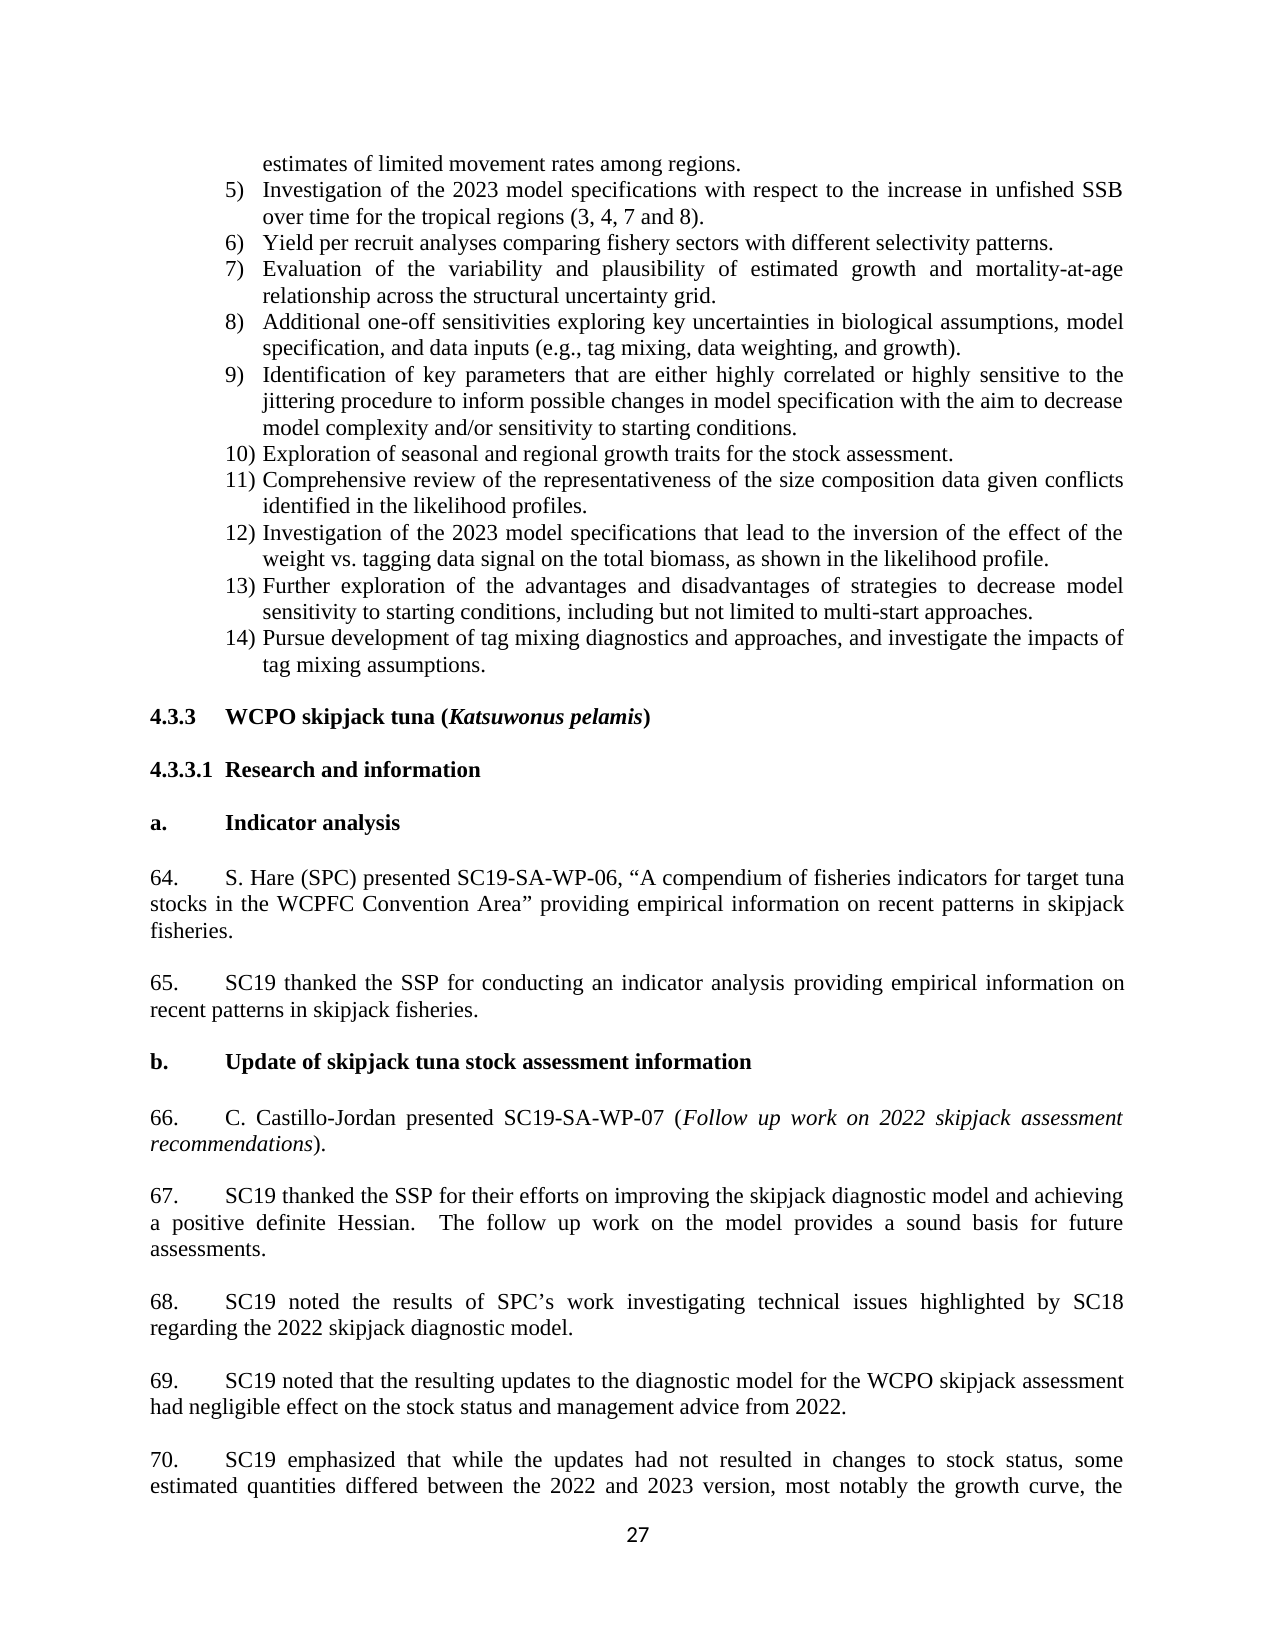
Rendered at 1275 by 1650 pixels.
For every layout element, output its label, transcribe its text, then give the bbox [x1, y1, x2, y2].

text SC19 thanked the SSP for conducting an indicator analysis providing empirical information on recent patterns in skipjack fisheries. [150, 969, 1125, 1022]
text SC19 noted the results of SPC’s work investigating technical issues highlighted by SC18 regarding the 2022 skipjack diagnostic model. [150, 1288, 1125, 1341]
list Investigation of the 2023 model specifications that lead to the inversion of the effect of the weight vs. tagging data signal on the total biomass, as shown in the likelihood profile. [225, 519, 1125, 572]
list Investigation of the 2023 model specifications with respect to the increase in unfished SSB over time for the tropical regions (3, 4, 7 and 8). [225, 176, 1125, 229]
list Further exploration of the advantages and disadvantages of strategies to decrease model sensitivity to starting conditions, including but not limited to multi-start approaches. [225, 572, 1125, 624]
text C. Castillo-Jordan presented SC19-SA-WP-07 (Follow up work on 2022 skipjack assessment recommendations). [150, 1103, 1125, 1156]
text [150, 1446, 1125, 1499]
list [225, 150, 1125, 176]
subtitle WCPO skipjack tuna (Katsuwonus pelamis) [150, 703, 1125, 730]
list Comprehensive review of the representativeness of the size composition data given conflicts identified in the likelihood profiles. [225, 466, 1125, 519]
list Identification of key parameters that are either highly correlated or highly sensitive to the jittering procedure to inform possible changes in model specification with the aim to decrease model complexity and/or sensitivity to starting conditions. [225, 361, 1125, 440]
text SC19 noted that the resulting updates to the diagnostic model for the WCPO skipjack assessment had negligible effect on the stock status and management advice from 2022. [150, 1367, 1125, 1420]
subtitle Indicator analysis [150, 809, 1125, 835]
list Additional one-off sensitivities exploring key uncertainties in biological assumptions, model specification, and data inputs (e.g., tag mixing, data weighting, and growth). [225, 308, 1125, 361]
list Pursue development of tag mixing diagnostics and approaches, and investigate the impacts of tag mixing assumptions. [225, 624, 1125, 677]
list Exploration of seasonal and regional growth traits for the stock assessment. [225, 440, 1125, 466]
text SC19 thanked the SSP for their efforts on improving the skipjack diagnostic model and achieving a positive definite Hessian. The follow up work on the model provides a sound basis for future assessments. [150, 1183, 1125, 1262]
subtitle Research and information [150, 756, 1125, 782]
subtitle Update of skipjack tuna stock assessment information [150, 1048, 1125, 1075]
text S. Hare (SPC) presented SC19-SA-WP-06, “A compendium of fisheries indicators for target tuna stocks in the WCPFC Convention Area” providing empirical information on recent patterns in skipjack fisheries. [150, 864, 1125, 943]
list Yield per recruit analyses comparing fishery sectors with different selectivity patterns. [225, 229, 1125, 255]
list Evaluation of the variability and plausibility of estimated growth and mortality-at-age relationship across the structural uncertainty grid. [225, 255, 1125, 308]
